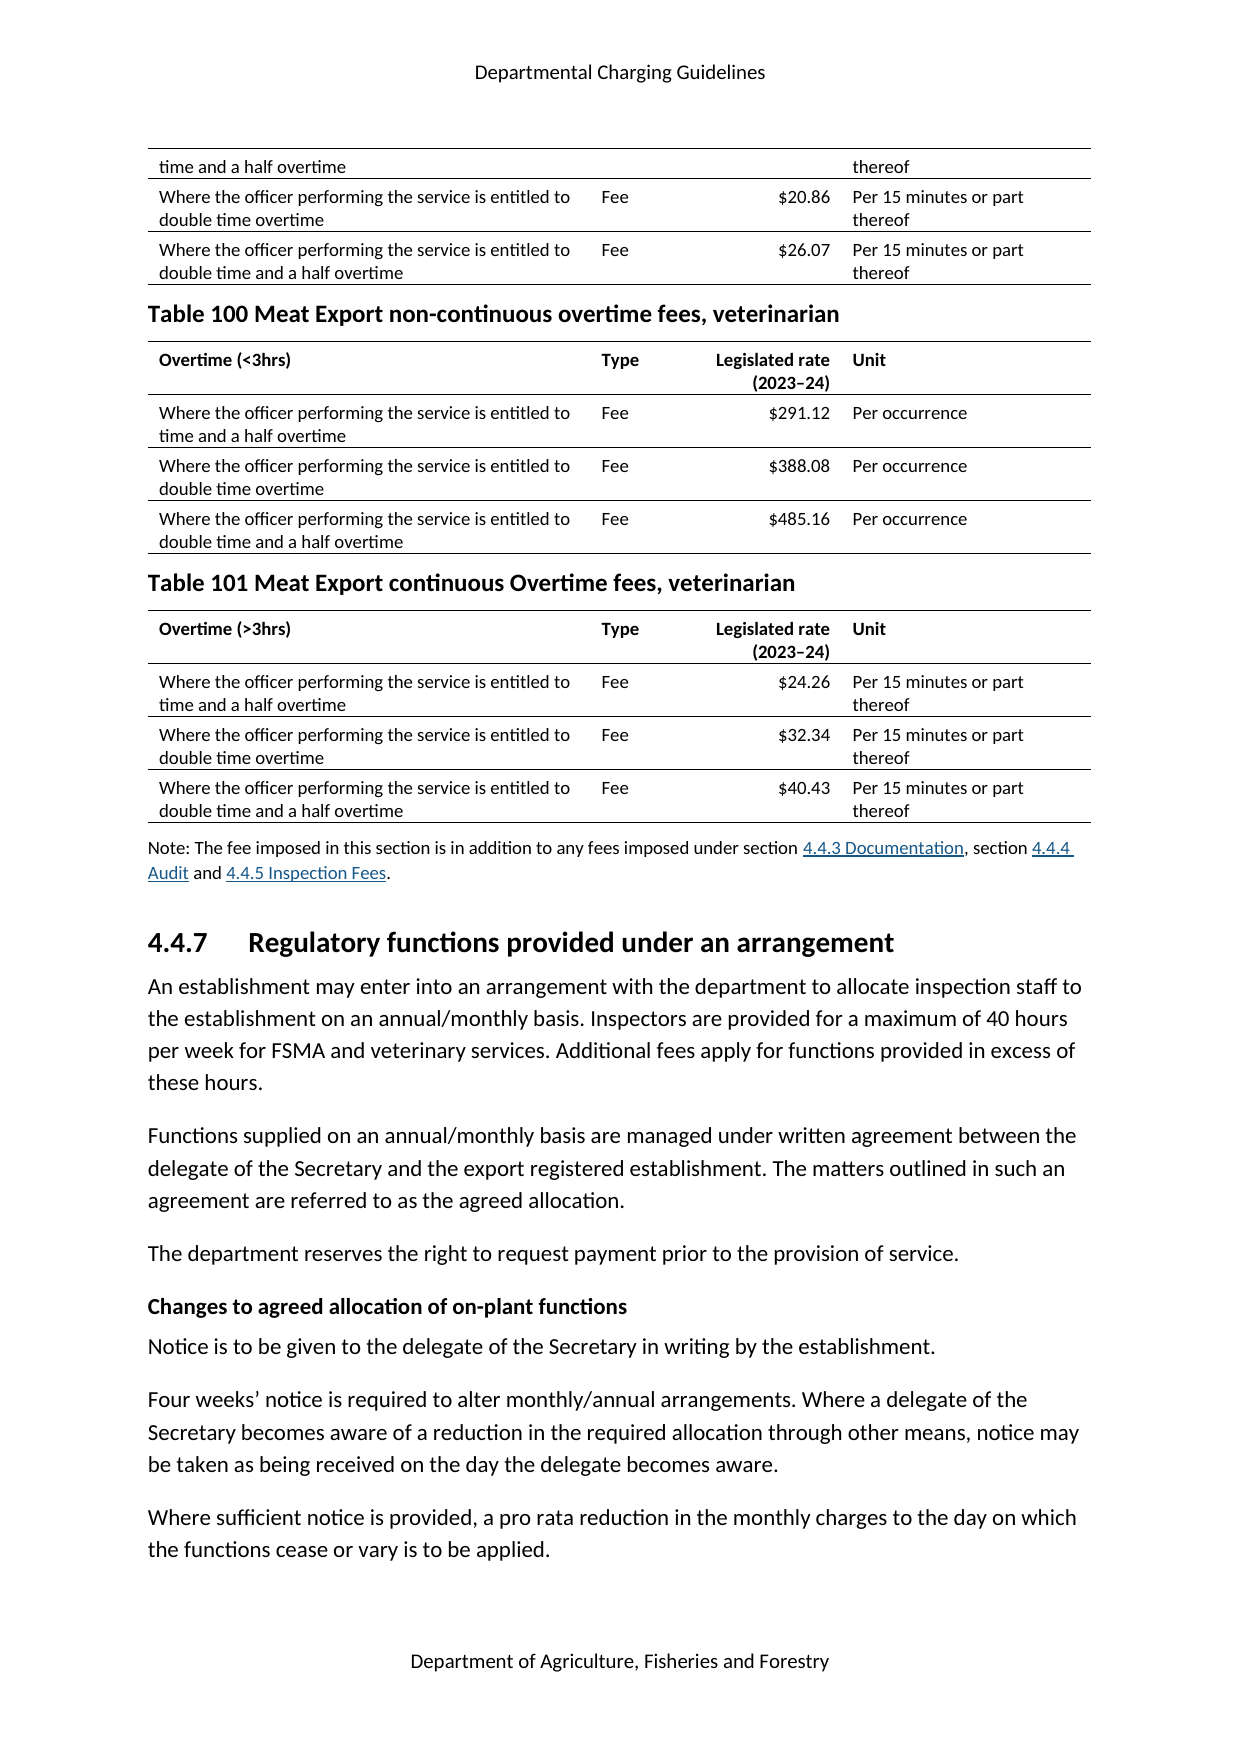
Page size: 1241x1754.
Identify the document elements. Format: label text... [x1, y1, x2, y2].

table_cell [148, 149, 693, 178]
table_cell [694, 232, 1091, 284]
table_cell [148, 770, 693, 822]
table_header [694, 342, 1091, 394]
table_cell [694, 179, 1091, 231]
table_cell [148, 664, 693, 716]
text Functions supplied on an annual/monthly basis are managed under written agreement between the delegate of the Secretary and the export registered establishment. The matters outlined in such an agreement are referred to as the agreed allocation. [148, 1121, 1092, 1214]
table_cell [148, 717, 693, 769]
text Notice is to be given to the delegate of the Secretary in writing by the establishment. [148, 1332, 1092, 1360]
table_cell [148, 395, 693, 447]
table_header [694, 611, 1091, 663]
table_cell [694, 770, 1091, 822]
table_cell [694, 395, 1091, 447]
subtitle Changes to agreed allocation of on-plant functions [148, 1292, 1092, 1320]
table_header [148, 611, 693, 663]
text Where sufficient notice is provided, a pro rata reduction in the monthly charges to the day on which the functions cease or vary is to be applied. [148, 1503, 1092, 1563]
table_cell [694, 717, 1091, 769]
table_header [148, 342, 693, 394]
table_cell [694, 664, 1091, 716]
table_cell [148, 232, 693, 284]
text An establishment may enter into an arrangement with the department to allocate inspection staff to the establishment on an annual/monthly basis. Inspectors are provided for a maximum of 40 hours per week for FSMA and veterinary services. Additional fees apply for functions provided in excess of these hours. [148, 972, 1092, 1096]
subtitle Regulatory functions provided under an arrangement [148, 924, 1092, 959]
text Four weeks’ notice is required to alter monthly/annual arrangements. Where a delegate of the Secretary becomes aware of a reduction in the required allocation through other means, notice may be taken as being received on the day the delegate becomes aware. [148, 1385, 1092, 1478]
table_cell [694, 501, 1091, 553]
text The department reserves the right to request payment prior to the provision of service. [148, 1239, 1092, 1267]
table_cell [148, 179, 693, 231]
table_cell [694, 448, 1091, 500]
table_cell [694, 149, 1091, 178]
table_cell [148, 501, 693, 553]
text Note: The fee imposed in this section is in addition to any fees imposed under section 4.4.3 Documentation, section 4.4.4 Audit and 4.4.5 Inspection Fees. [148, 836, 1092, 884]
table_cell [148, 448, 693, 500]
